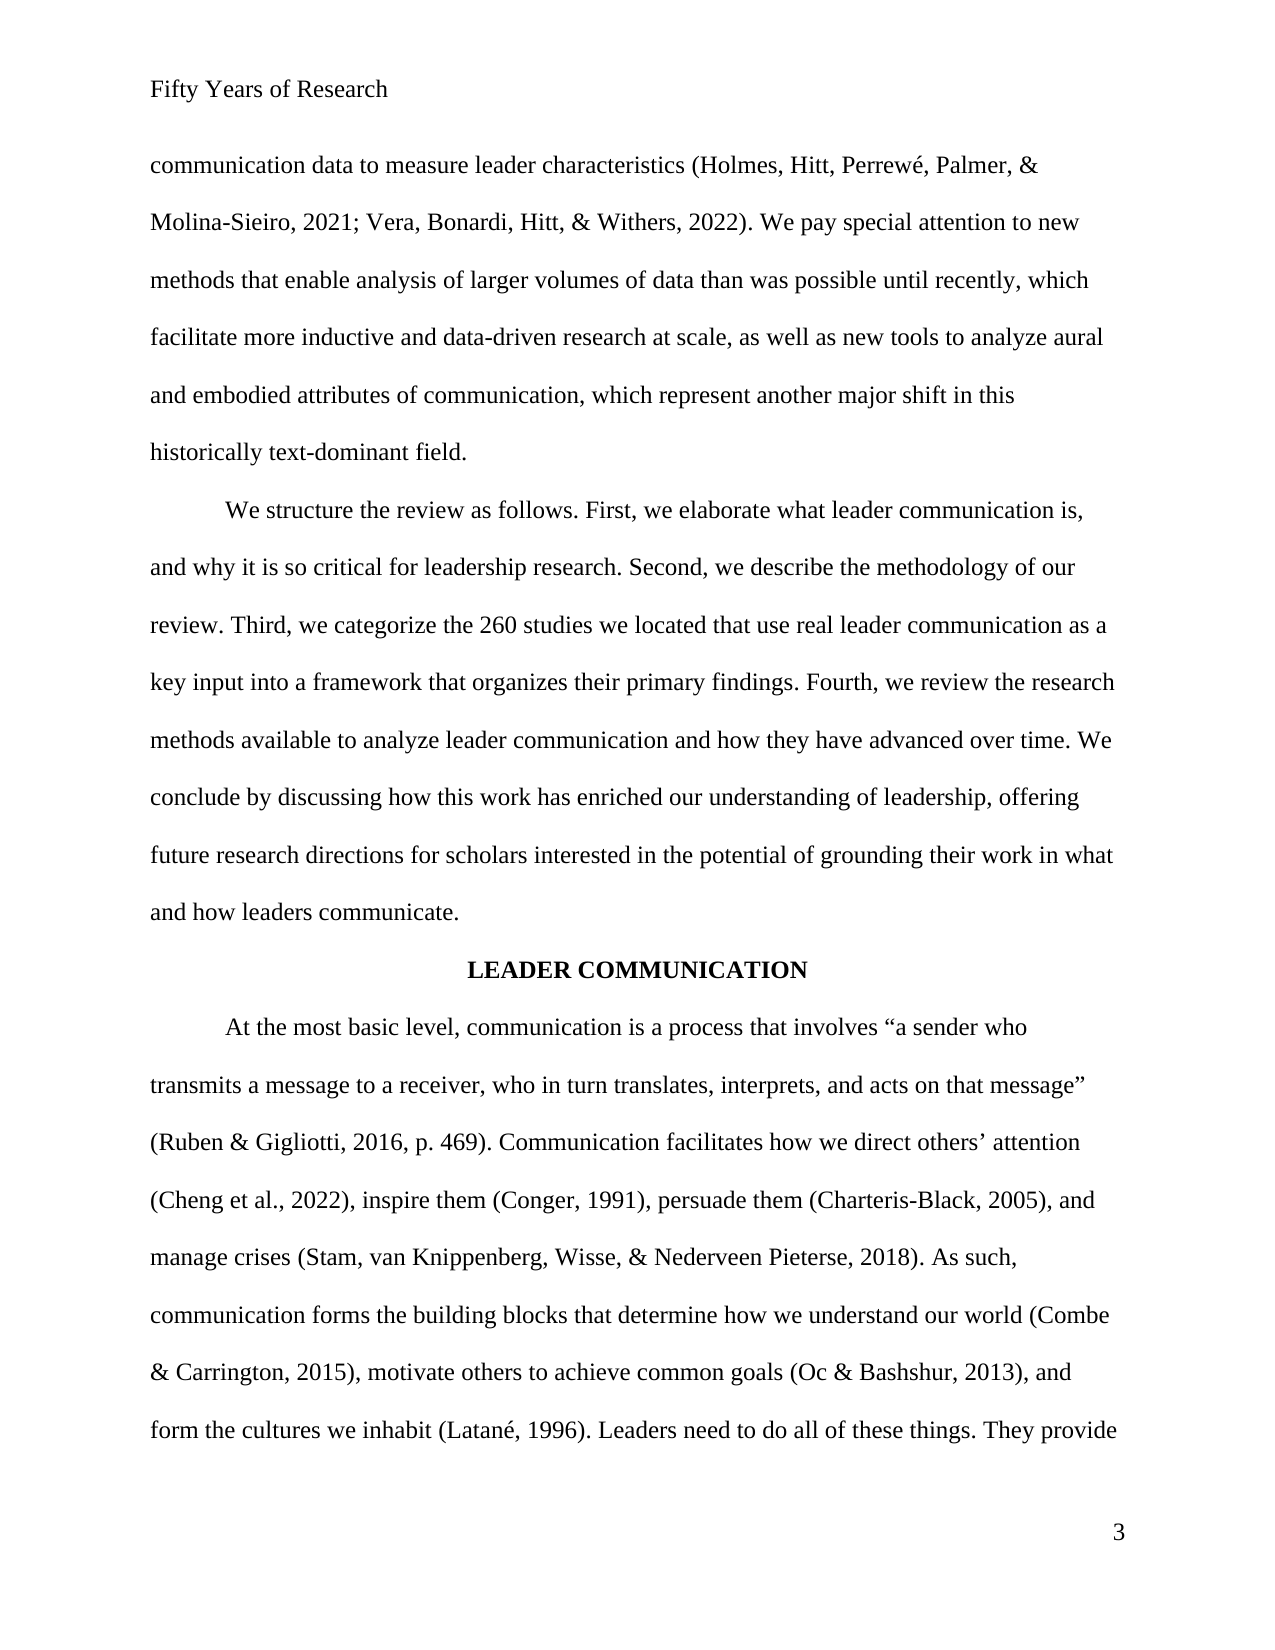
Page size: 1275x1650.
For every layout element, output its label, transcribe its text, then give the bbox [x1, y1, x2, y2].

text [150, 1012, 1125, 1444]
text LEADER COMMUNICATION [150, 955, 1125, 984]
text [150, 150, 1125, 466]
text We structure the review as follows. First, we elaborate what leader communication is, and why it is so critical for leadership research. Second, we describe the methodology of our review. Third, we categorize the 260 studies we located that use real leader communication as a key input into a framework that organizes their primary findings. Fourth, we review the research methods available to analyze leader communication and how they have advanced over time. We conclude by discussing how this work has enriched our understanding of leadership, offering future research directions for scholars interested in the potential of grounding their work in what and how leaders communicate. [150, 495, 1125, 926]
